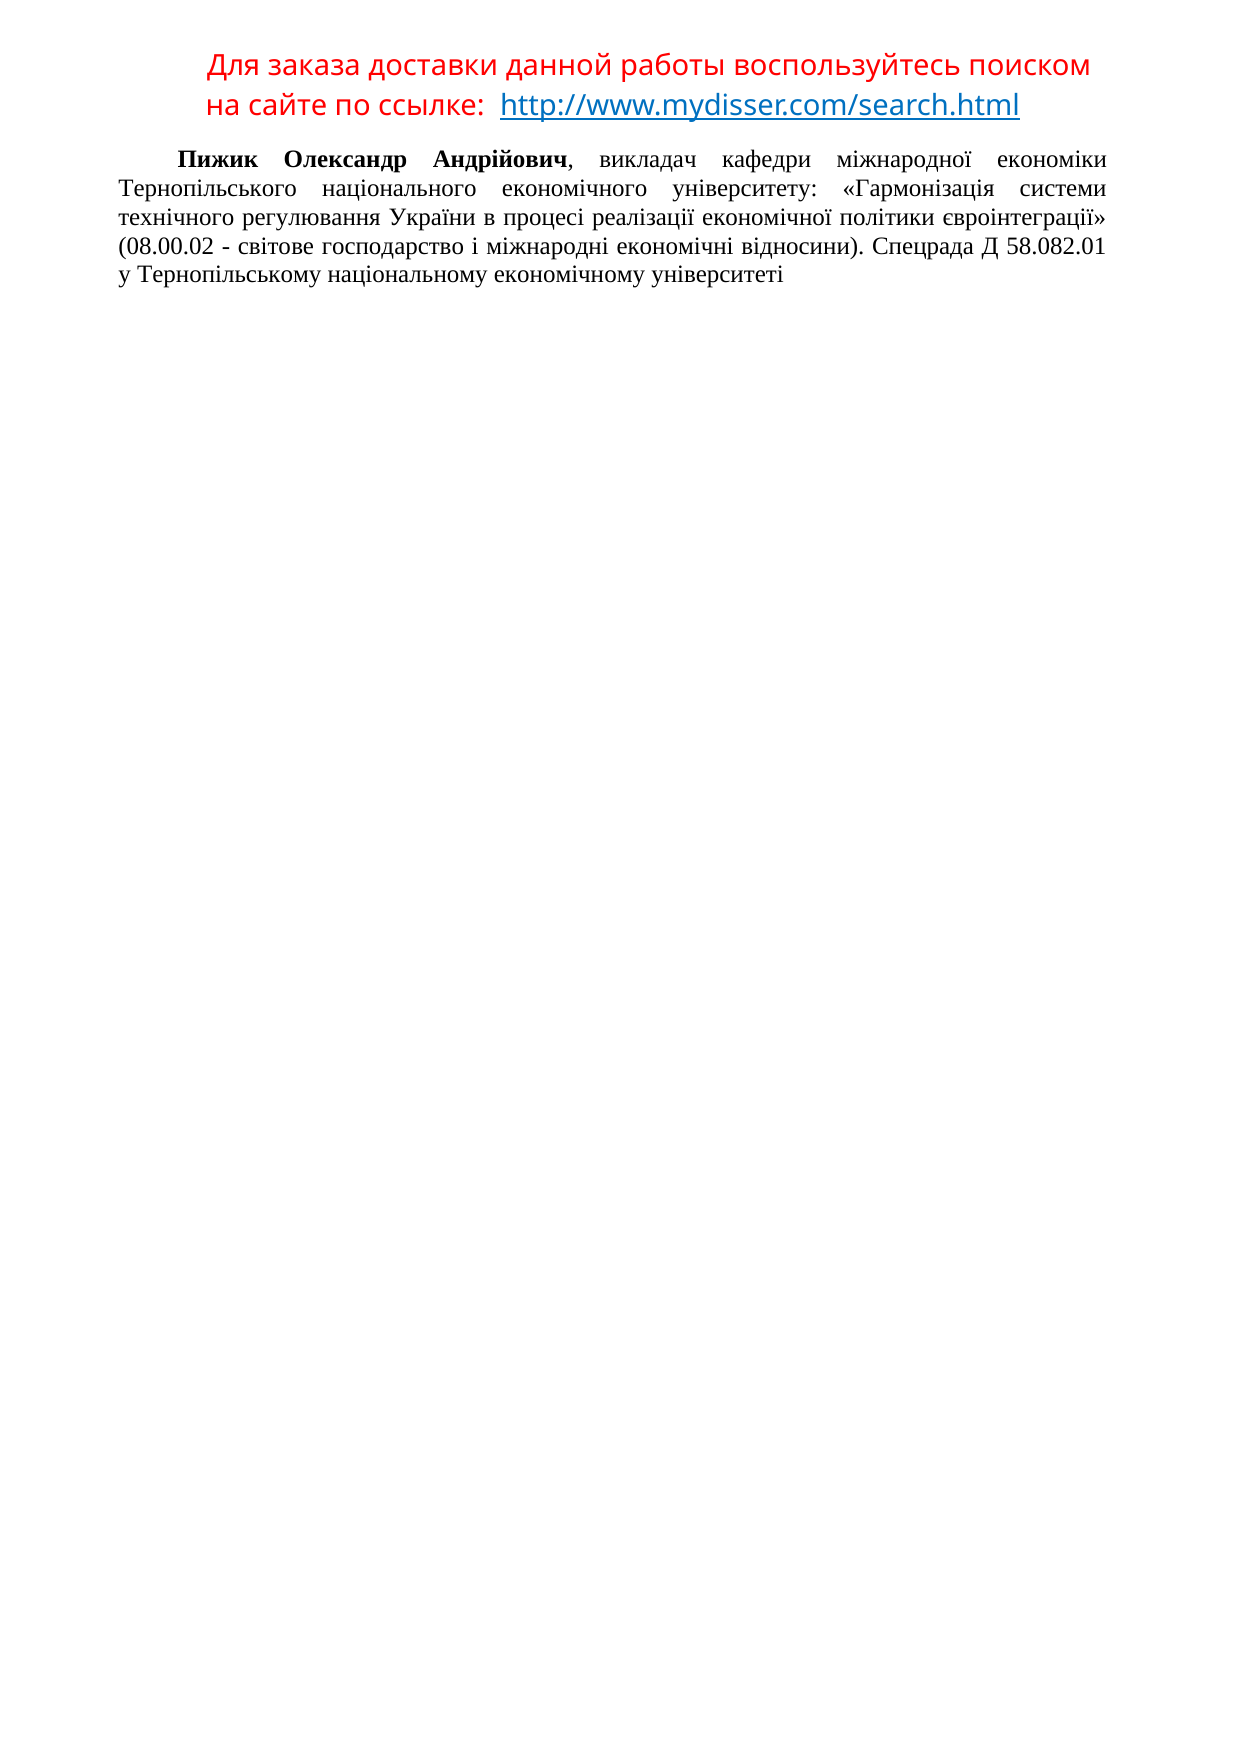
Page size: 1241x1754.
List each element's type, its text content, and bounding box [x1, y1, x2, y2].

text Пижик Олександр Андрійович, викладач кафедри міжнародної економіки Тернопільського національного економічного університету: «Гармонізація системи технічного регулювання України в процесі реалізації економічної політики євроінтеграції» (08.00.02 - світове господарство і міжнародні економічні відносини). Спецрада Д 58.082.01 у Тернопільському національному економічному університеті [118, 144, 1107, 288]
